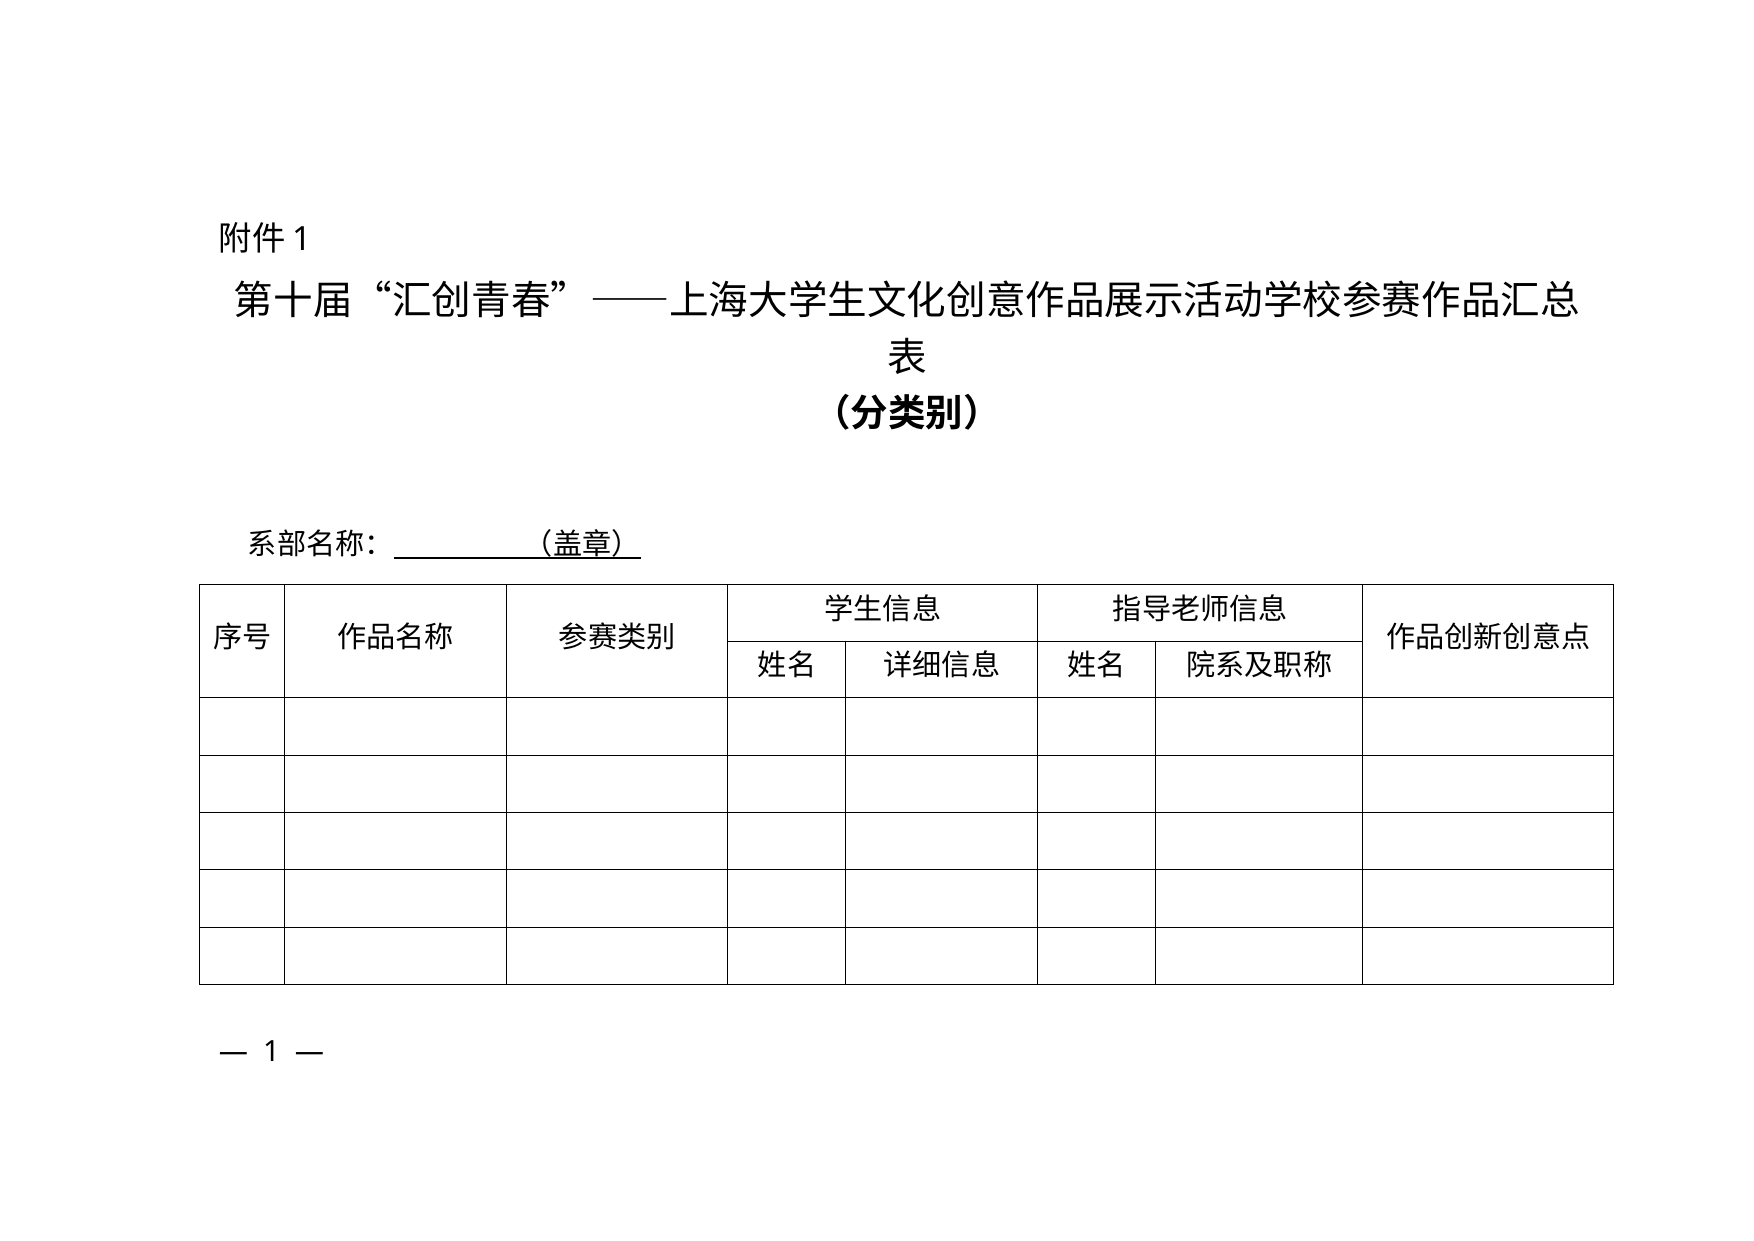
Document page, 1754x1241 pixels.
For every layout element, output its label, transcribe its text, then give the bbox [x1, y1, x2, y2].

table_cell [846, 756, 1037, 812]
text （分类别） [218, 383, 1595, 437]
table_header 作品创新创意点 [1363, 585, 1613, 697]
table_cell [1363, 813, 1613, 869]
table_cell [1156, 756, 1362, 812]
table_cell [1363, 928, 1613, 984]
table_cell [1038, 756, 1155, 812]
table_cell [285, 870, 506, 927]
table_cell [728, 698, 845, 754]
table_header 参赛类别 [507, 585, 727, 697]
table_header 指导老师信息 [1038, 585, 1362, 641]
table_cell [1038, 813, 1155, 869]
text 系部名称： （盖章） [218, 521, 1595, 563]
table_cell [1363, 698, 1613, 754]
table_cell 院系及职称 [1156, 642, 1362, 697]
table_cell [728, 928, 845, 984]
table_cell [1363, 756, 1613, 812]
table_cell [507, 928, 727, 984]
table_cell 详细信息 [846, 642, 1037, 697]
table_cell [1038, 870, 1155, 927]
table_cell [285, 813, 506, 869]
table_cell [1156, 698, 1362, 754]
table_cell [200, 756, 284, 812]
table_cell [728, 870, 845, 927]
table_cell [200, 813, 284, 869]
table_cell [846, 870, 1037, 927]
text 附件1 [218, 203, 1595, 268]
table_cell [1038, 698, 1155, 754]
text 第十届“汇创青春”——上海大学生文化创意作品展示活动学校参赛作品汇总表 [218, 268, 1595, 383]
table_header 学生信息 [728, 585, 1037, 641]
table_cell 姓名 [1038, 642, 1155, 697]
table_cell [1156, 813, 1362, 869]
table_cell [846, 698, 1037, 754]
table_cell [1156, 928, 1362, 984]
table_cell [507, 870, 727, 927]
table_cell [285, 698, 506, 754]
table_cell [1156, 870, 1362, 927]
table_cell [285, 928, 506, 984]
table_cell 姓名 [728, 642, 845, 697]
table_header 作品名称 [285, 585, 506, 697]
table_cell [1363, 870, 1613, 927]
table_cell [200, 698, 284, 754]
table_cell [846, 813, 1037, 869]
table_cell [507, 813, 727, 869]
table_cell [846, 928, 1037, 984]
table_cell [507, 756, 727, 812]
table_cell [507, 698, 727, 754]
table_cell [200, 928, 284, 984]
table_cell [285, 756, 506, 812]
table_cell [1038, 928, 1155, 984]
table_header 序号 [200, 585, 284, 697]
table_cell [200, 870, 284, 927]
table_cell [728, 756, 845, 812]
table_cell [728, 813, 845, 869]
